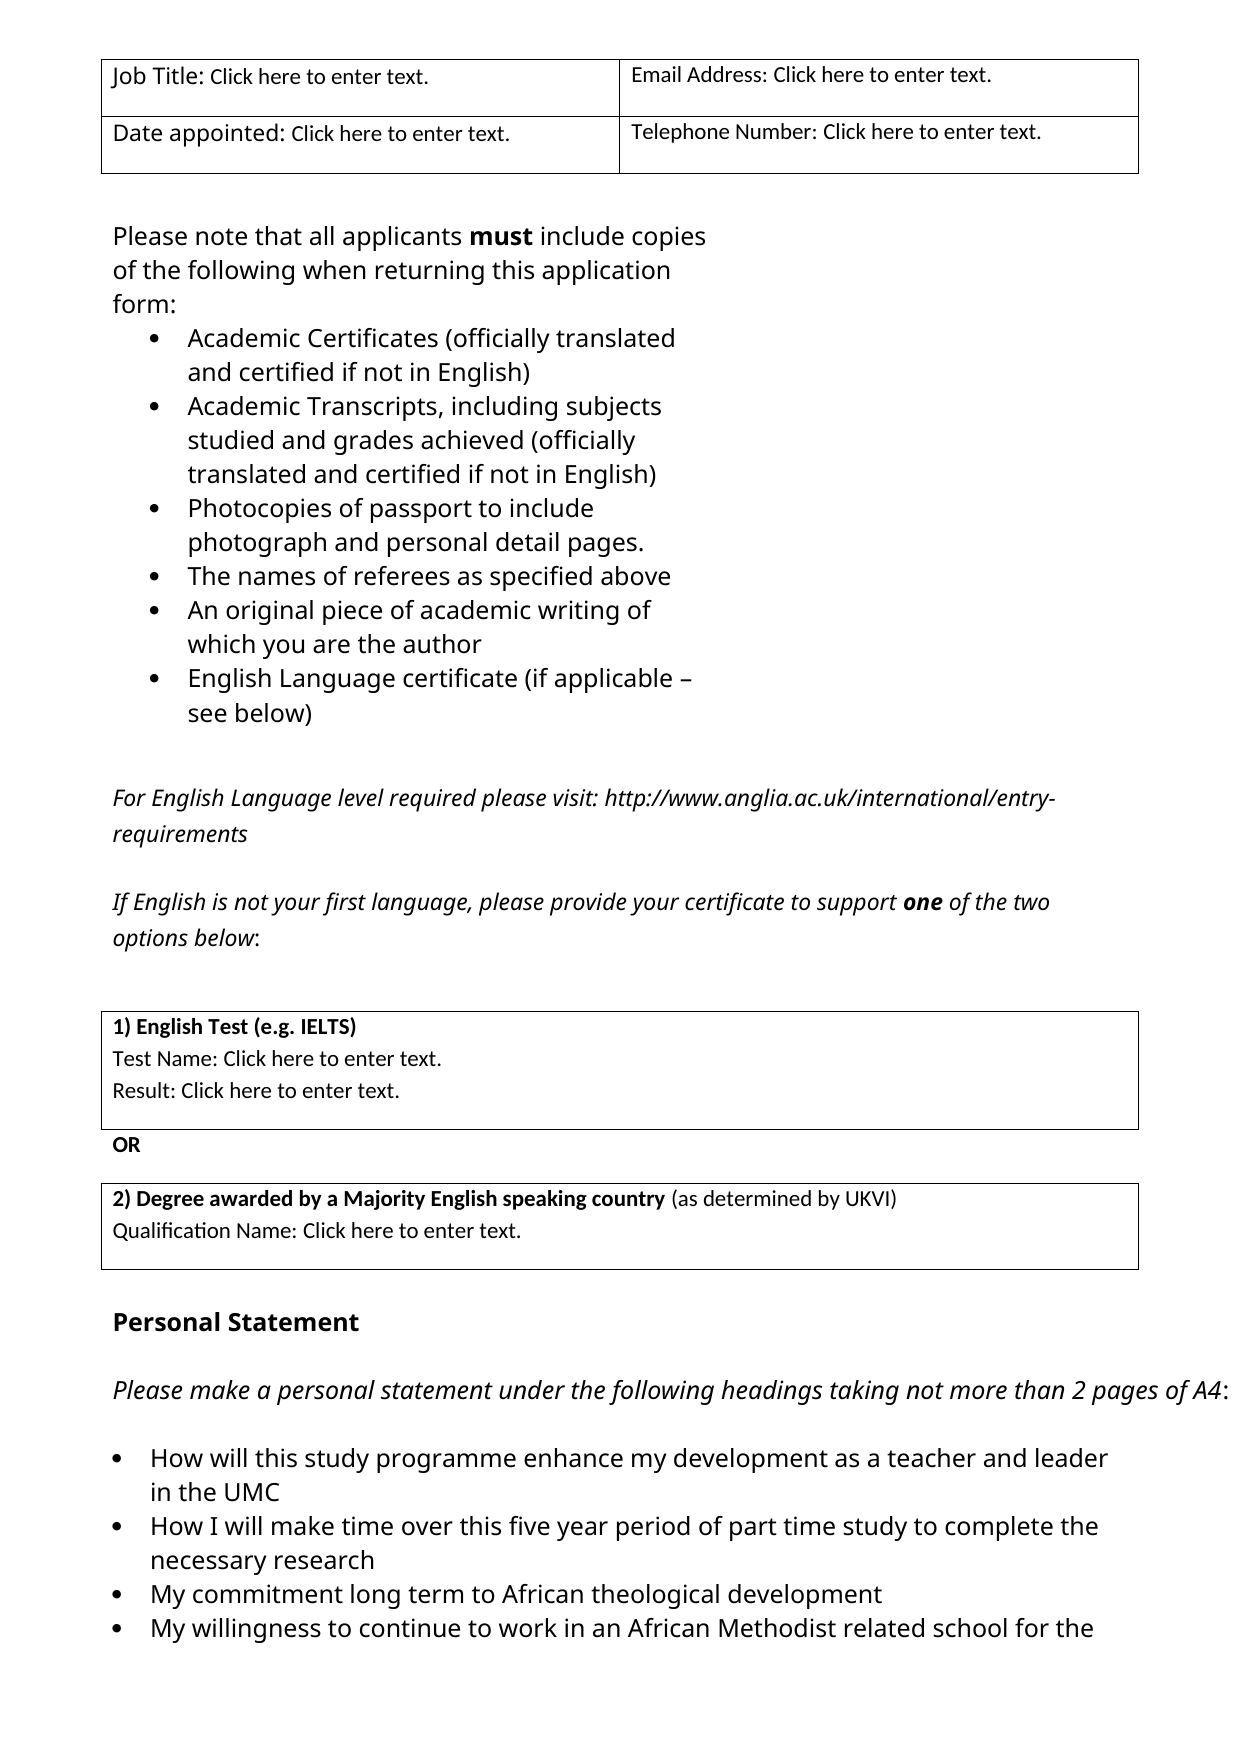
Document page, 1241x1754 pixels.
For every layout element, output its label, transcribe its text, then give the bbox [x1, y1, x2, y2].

text OR [112, 1130, 1128, 1158]
table_header 2) Degree awarded by a Majority English speaking country (as determined by UKVI) Qualification Name: [102, 1184, 1138, 1269]
table_header Please note that all applicants must include copies of the following when returning this application form: Academic Certificates (officially translated and certified if not in English) Academic Transcripts, including subjects studied and grades achieved (officially translated and certified if not in English) Photocopies of passport to include photograph and personal detail pages. The names of referees as specified above An original piece of academic writing of which you are the author English Language certificate (if applicable – see below) [101, 218, 1139, 782]
table_cell Date appointed: [102, 117, 619, 173]
table_cell Telephone Number: [620, 117, 1138, 173]
text If English is not your first language, please provide your certificate to support one of the two options below: [112, 886, 1128, 953]
text For English Language level required please visit: http://www.anglia.ac.uk/international/entry-requirements [112, 782, 1128, 849]
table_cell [101, 1269, 1240, 1645]
table_header 1) English Test (e.g. IELTS) Test Name: Result: [102, 1012, 1138, 1129]
table_cell Email Address: [620, 60, 1138, 116]
table_cell Job Title: [102, 60, 619, 116]
